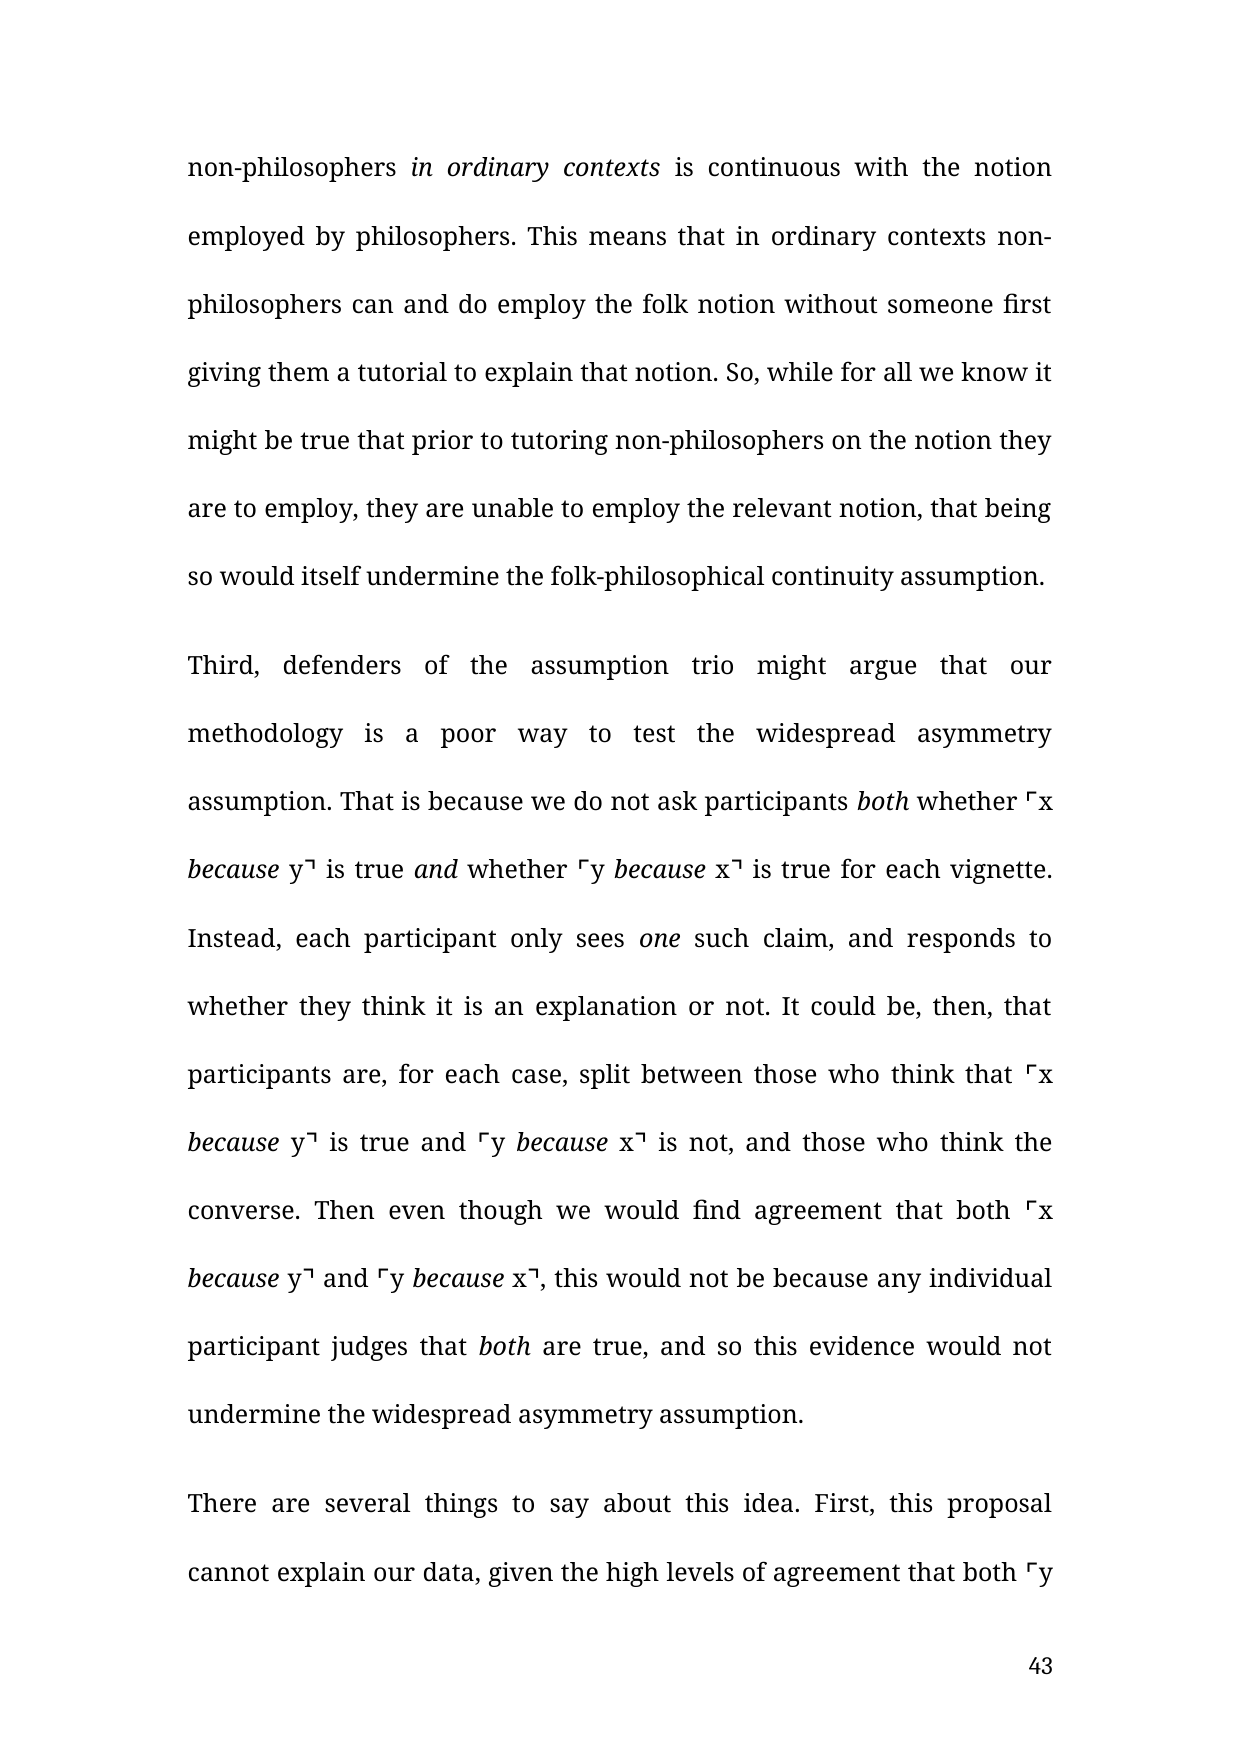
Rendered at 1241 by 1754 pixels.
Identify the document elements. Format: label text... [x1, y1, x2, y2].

text Third, defenders of the assumption trio might argue that our methodology is a poor way to test the widespread asymmetry assumption. That is because we do not ask participants both whether ⌜x because y⌝ is true and whether ⌜y because x⌝ is true for each vignette. Instead, each participant only sees one such claim, and responds to whether they think it is an explanation or not. It could be, then, that participants are, for each case, split between those who think that ⌜x because y⌝ is true and ⌜y because x⌝ is not, and those who think the converse. Then even though we would find agreement that both ⌜x because y⌝ and ⌜y because x⌝, this would not be because any individual participant judges that both are true, and so this evidence would not undermine the widespread asymmetry assumption. [187, 648, 1053, 1431]
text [187, 1486, 1053, 1588]
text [187, 150, 1053, 593]
